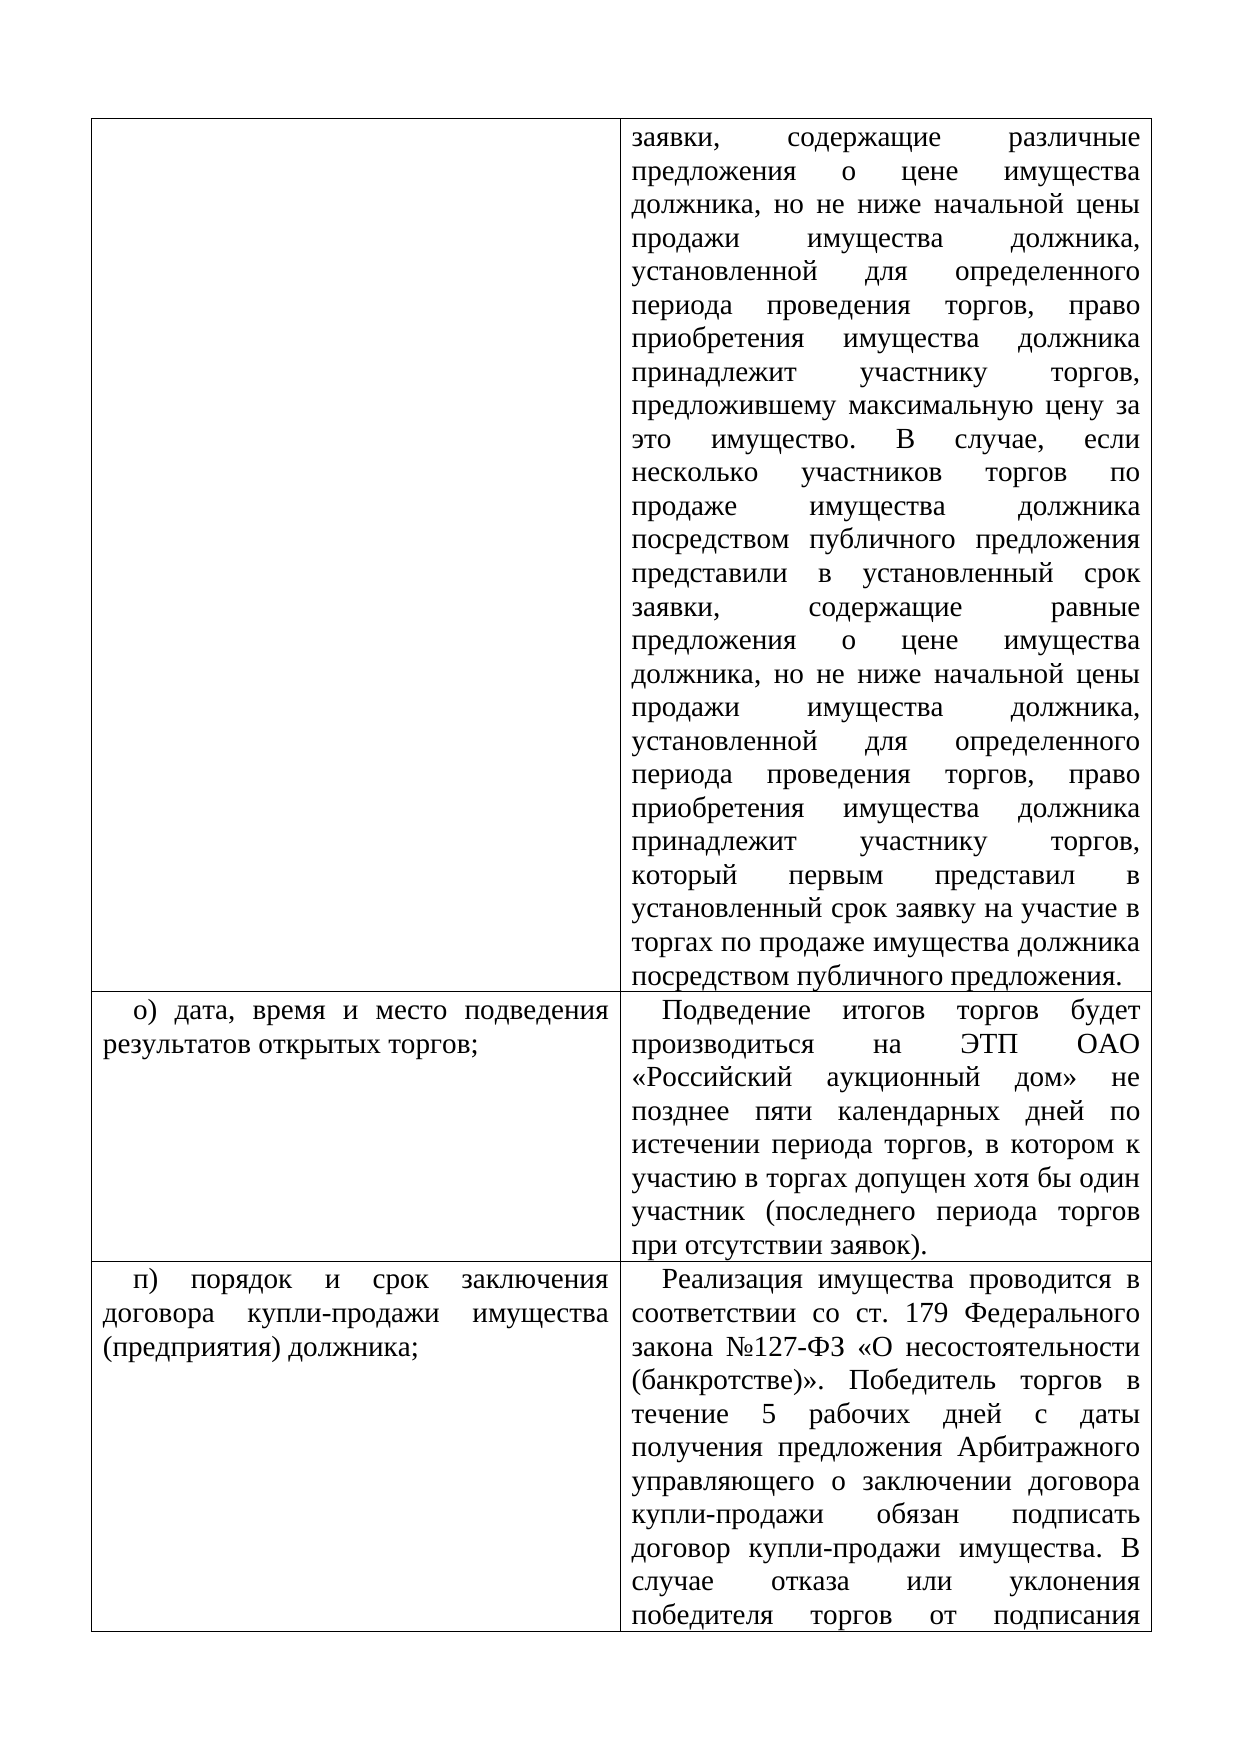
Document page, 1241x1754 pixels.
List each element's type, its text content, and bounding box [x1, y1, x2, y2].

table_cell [92, 119, 620, 991]
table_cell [621, 1262, 1151, 1631]
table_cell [92, 1262, 620, 1631]
table_cell о) дата, время и место подведения результатов открытых торгов; [92, 992, 620, 1261]
table_cell Подведение итогов торгов будет производиться на ЭТП ОАО «Российский аукционный дом» не позднее пяти календарных дней по истечении периода торгов, в котором к участию в торгах допущен хотя бы один участник (последнего периода торгов при отсутствии заявок). [621, 992, 1151, 1261]
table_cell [621, 119, 1151, 991]
